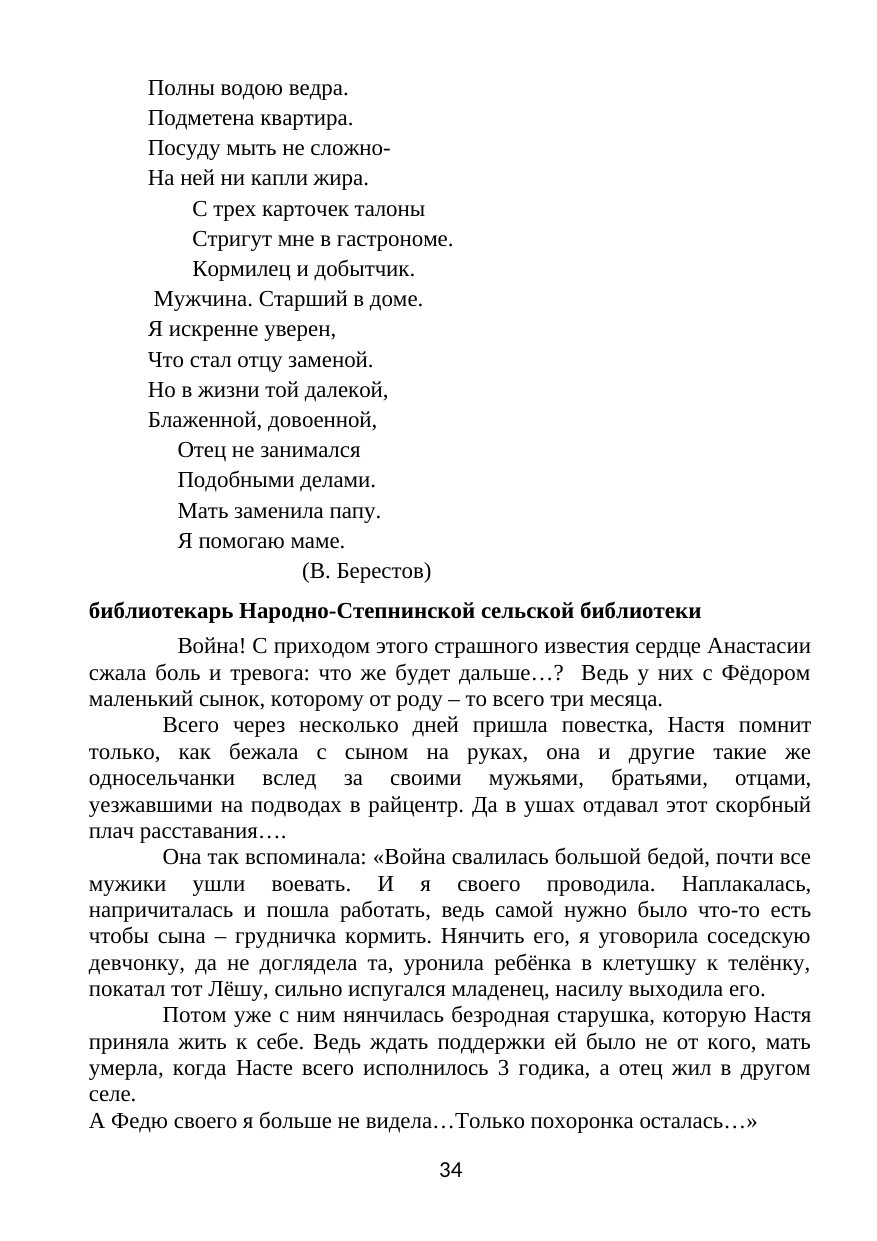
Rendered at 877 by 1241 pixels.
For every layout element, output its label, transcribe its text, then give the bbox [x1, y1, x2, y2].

text Мужчина. Старший в доме. [89, 285, 812, 312]
text Стригут мне в гастрономе. [89, 225, 812, 251]
text Посуду мыть не сложно- [89, 134, 812, 161]
text С трех карточек талоны [89, 195, 812, 221]
text Потом уже с ним нянчилась безродная старушка, которую Настя приняла жить к себе. Ведь ждать поддержки ей было не от кого, мать умерла, когда Насте всего исполнилось 3 годика, а отец жил в другом селе. [89, 1001, 812, 1107]
text На ней ни капли жира. [89, 164, 812, 191]
text Война! С приходом этого страшного известия сердце Анастасии сжала боль и тревога: что же будет дальше…? Ведь у них с Фёдором маленький сынок, которому от роду – то всего три месяца. [89, 632, 812, 712]
text Отец не занимался [89, 436, 812, 463]
text Я помогаю маме. [89, 527, 812, 553]
text Мать заменила папу. [89, 497, 812, 523]
text Кормилец и добытчик. [89, 255, 812, 281]
text Она так вспоминала: «Война свалилась большой бедой, почти все мужики ушли воевать. И я своего проводила. Наплакалась, напричиталась и пошла работать, ведь самой нужно было что-то есть чтобы сына – грудничка кормить. Нянчить его, я уговорила соседскую девчонку, да не доглядела та, уронила ребёнка в клетушку к телёнку, покатал тот Лёшу, сильно испугался младенец, насилу выходила его. [89, 843, 812, 1001]
text Всего через несколько дней пришла повестка, Настя помнит только, как бежала с сыном на руках, она и другие такие же односельчанки вслед за своими мужьями, братьями, отцами, уезжавшими на подводах в райцентр. Да в ушах отдавал этот скорбный плач расставания…. [89, 712, 812, 843]
text Подобными делами. [89, 467, 812, 493]
text Я искренне уверен, [89, 316, 812, 342]
text Что стал отцу заменой. [89, 346, 812, 372]
text Подметена квартира. [89, 104, 812, 130]
text (В. Берестов) [89, 557, 812, 583]
text Полны водою ведра. [89, 74, 812, 100]
text Блаженной, довоенной, [89, 406, 812, 432]
text библиотекарь Народно-Степнинской сельской библиотеки [89, 597, 812, 623]
text Но в жизни той далекой, [89, 376, 812, 402]
text А Федю своего я больше не видела…Только похоронка осталась…» [89, 1107, 812, 1133]
